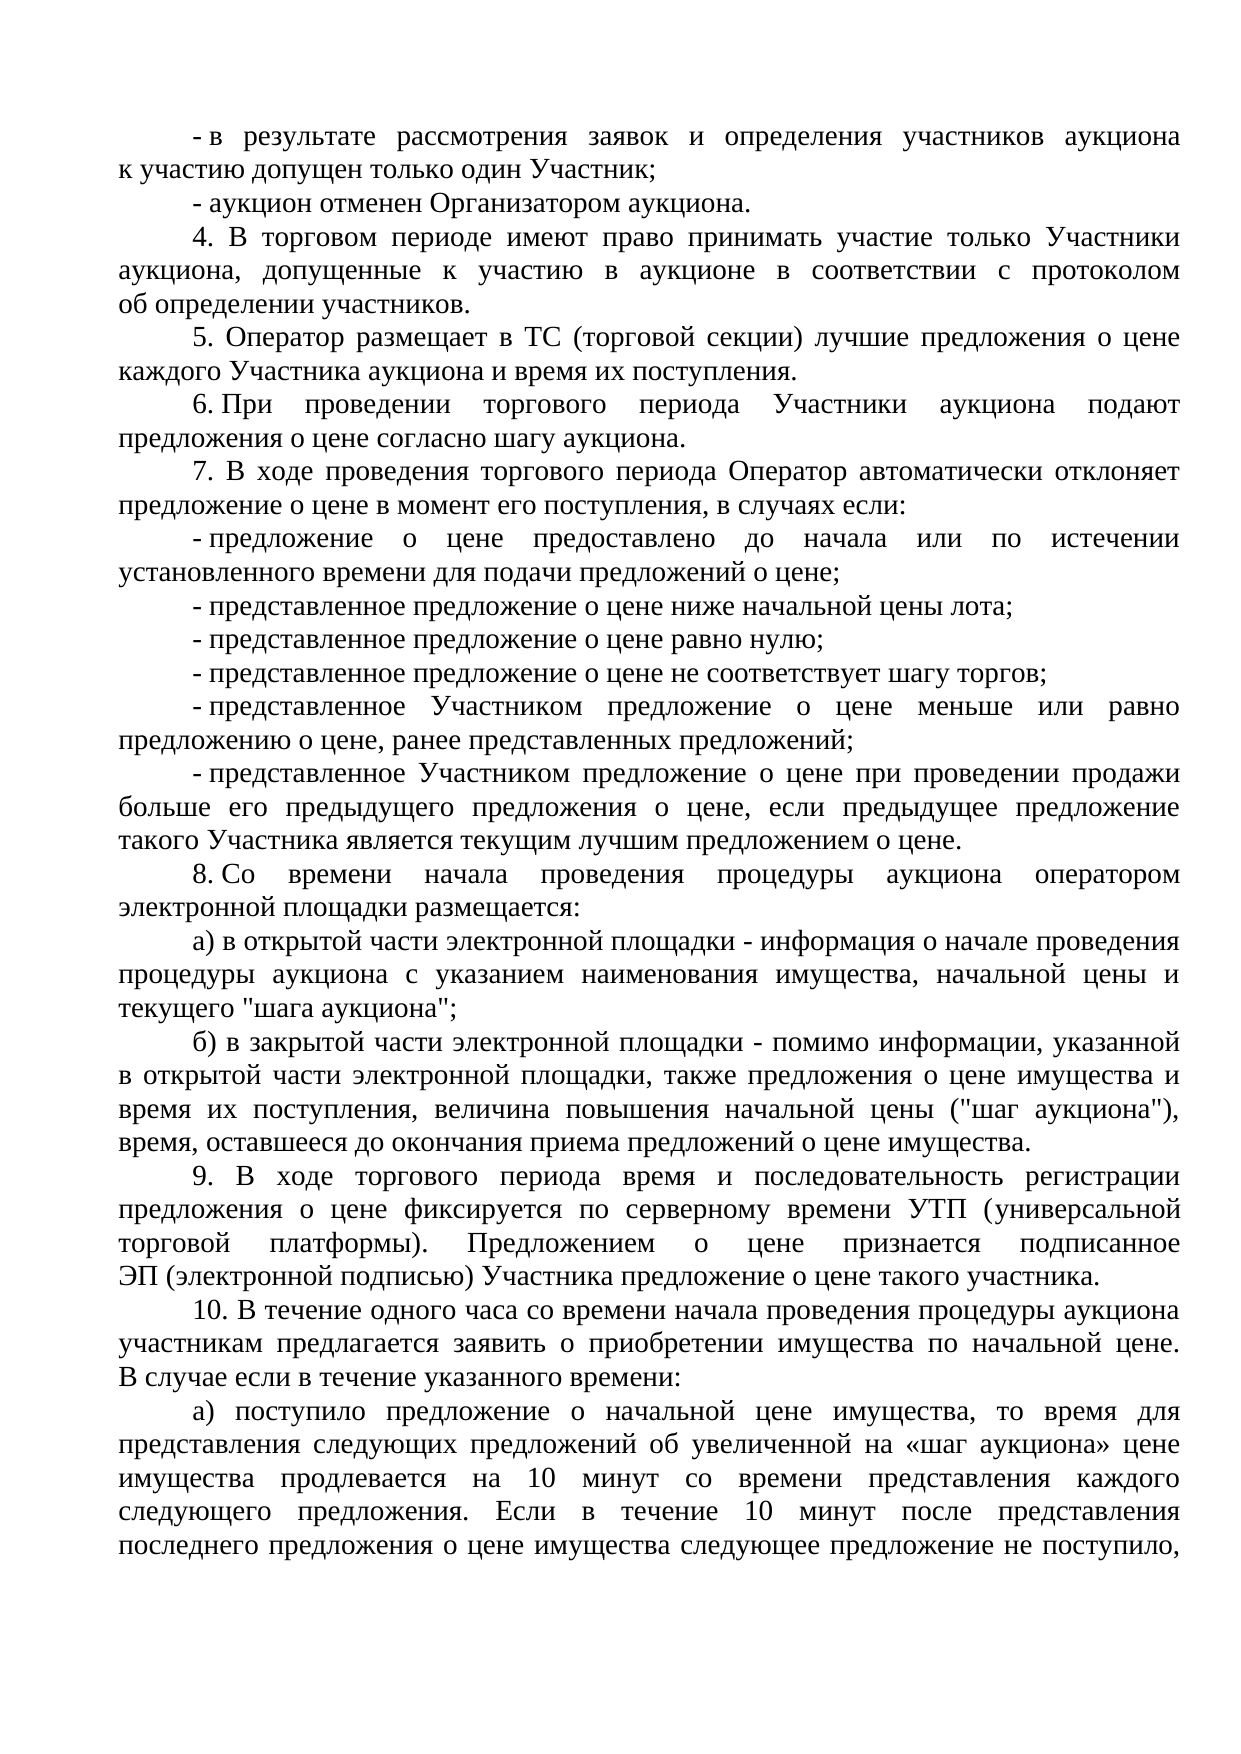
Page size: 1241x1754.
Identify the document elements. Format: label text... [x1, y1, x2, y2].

text - представленное предложение о цене ниже начальной цены лота; [118, 588, 1181, 621]
text - представленное Участником предложение о цене при проведении продажи больше его предыдущего предложения о цене, если предыдущее предложение такого Участника является текущим лучшим предложением о цене. [118, 755, 1181, 856]
text б) в закрытой части электронной площадки - помимо информации, указанной в открытой части электронной площадки, также предложения о цене имущества и время их поступления, величина повышения начальной цены ("шаг аукциона"), время, оставшееся до окончания приема предложений о цене имущества. [118, 1024, 1181, 1158]
text 10. В течение одного часа со времени начала проведения процедуры аукциона участникам предлагается заявить о приобретении имущества по начальной цене. В случае если в течение указанного времени: [118, 1292, 1181, 1393]
text - аукцион отменен Организатором аукциона. [118, 185, 1181, 219]
text а) в открытой части электронной площадки - информация о начале проведения процедуры аукциона с указанием наименования имущества, начальной цены и текущего "шага аукциона"; [118, 923, 1181, 1024]
text - представленное предложение о цене не соответствует шагу торгов; [118, 655, 1181, 688]
text 8. Со времени начала проведения процедуры аукциона оператором электронной площадки размещается: [118, 856, 1181, 923]
text - представленное Участником предложение о цене меньше или равно предложению о цене, ранее представленных предложений; [118, 688, 1181, 755]
text 5. Оператор размещает в ТС (торговой секции) лучшие предложения о цене каждого Участника аукциона и время их поступления. [118, 319, 1181, 386]
text - в результате рассмотрения заявок и определения участников аукциона к участию допущен только один Участник; [118, 118, 1181, 185]
text 7. В ходе проведения торгового периода Оператор автоматически отклоняет предложение о цене в момент его поступления, в случаях если: [118, 453, 1181, 521]
text 9. В ходе торгового периода время и последовательность регистрации предложения о цене фиксируется по серверному времени УТП (универсальной торговой платформы). Предложением о цене признается подписанное ЭП (электронной подписью) Участника предложение о цене такого участника. [118, 1158, 1181, 1292]
text 4. В торговом периоде имеют право принимать участие только Участники аукциона, допущенные к участию в аукционе в соответствии с протоколом об определении участников. [118, 219, 1181, 319]
text - предложение о цене предоставлено до начала или по истечении установленного времени для подачи предложений о цене; [118, 521, 1181, 588]
text - представленное предложение о цене равно нулю; [118, 621, 1181, 655]
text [118, 1393, 1181, 1560]
text 6. При проведении торгового периода Участники аукциона подают предложения о цене согласно шагу аукциона. [118, 386, 1181, 453]
